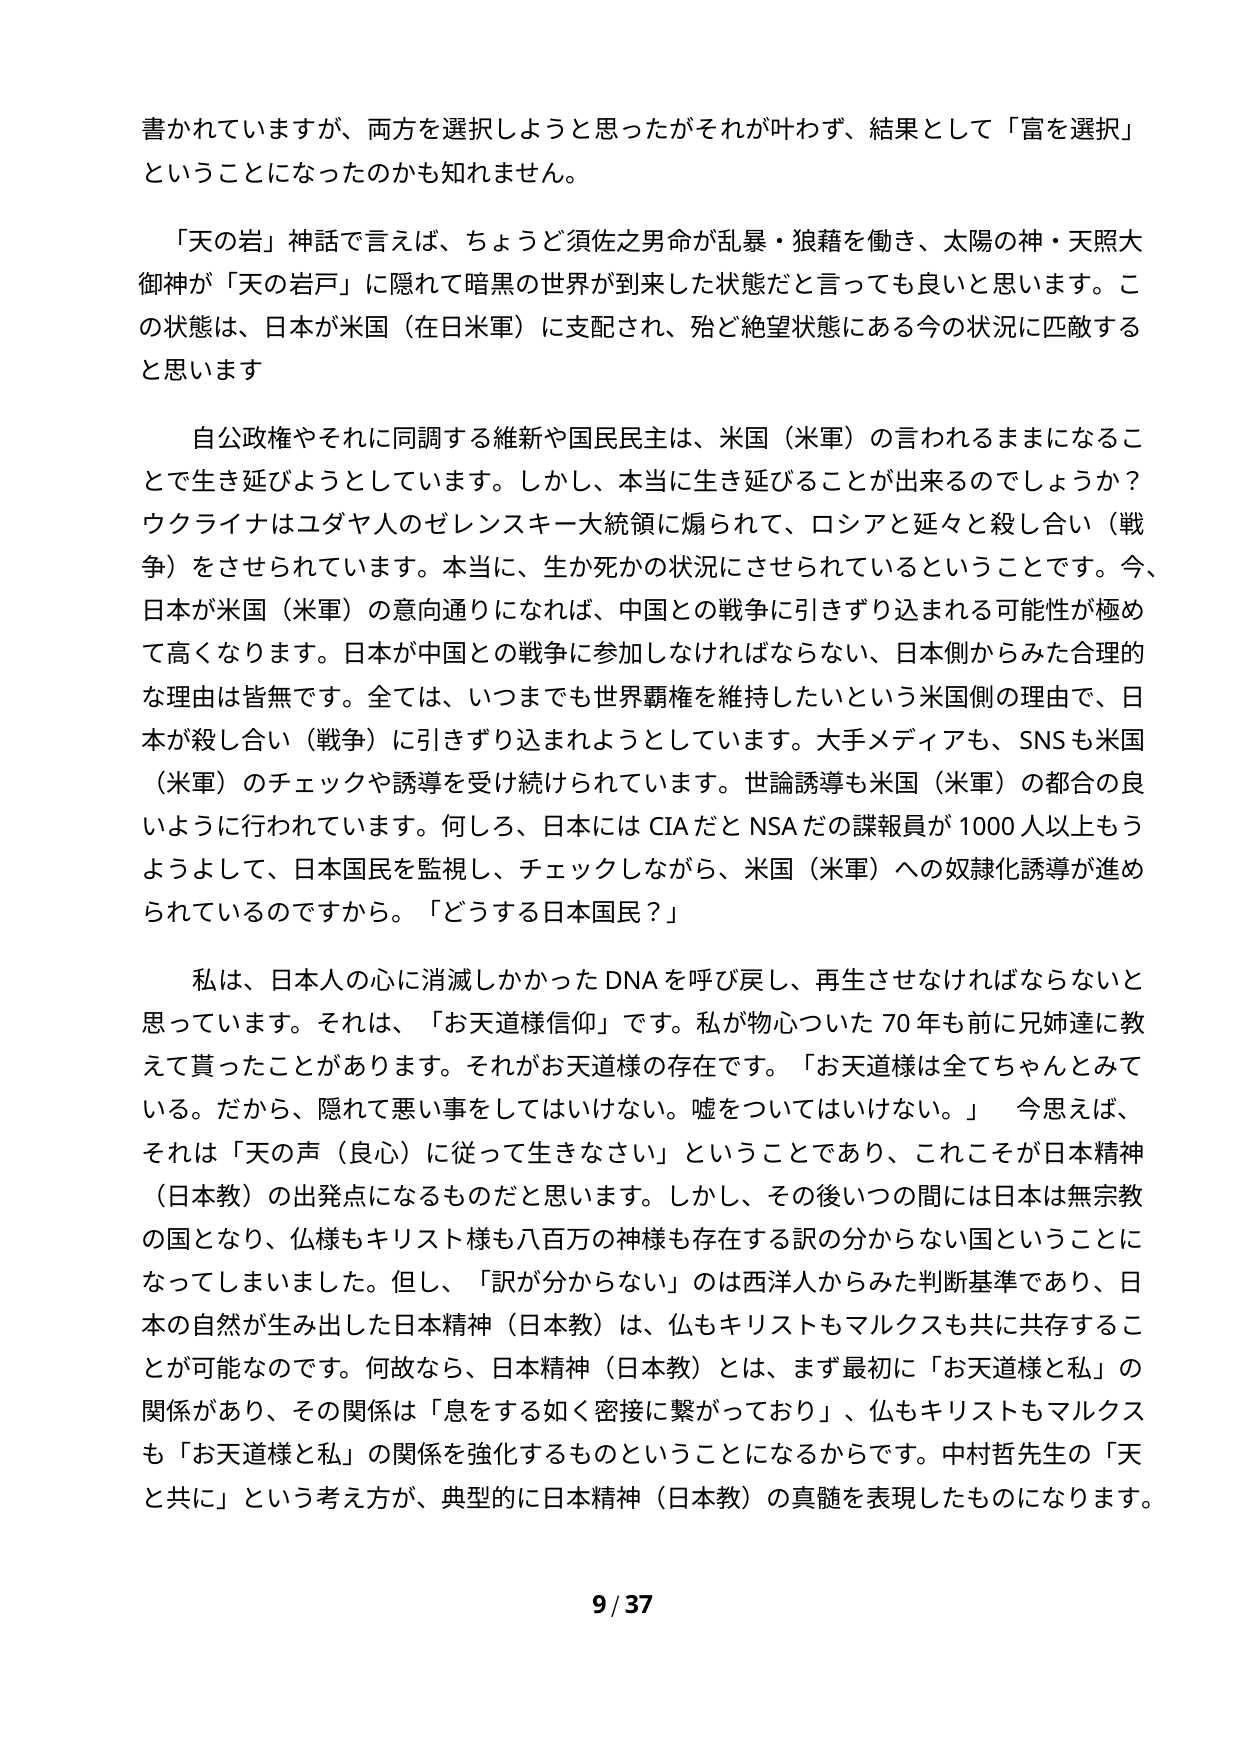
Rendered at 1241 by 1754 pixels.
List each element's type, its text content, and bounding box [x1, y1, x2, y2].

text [116, 109, 1146, 190]
text 「天の岩」神話で言えば、ちょうど須佐之男命が乱暴・狼藉を働き、太陽の神・天照大御神が「天の岩戸」に隠れて暗黒の世界が到来した状態だと言っても良いと思います。この状態は、日本が米国（在日米軍）に支配され、殆ど絶望状態にある今の状況に匹敵すると思います [138, 220, 1146, 387]
text 自公政権やそれに同調する維新や国民民主は、米国（米軍）の言われるままになることで生き延びようとしています。しかし、本当に生き延びることが出来るのでしょうか？ウクライナはユダヤ人のゼレンスキー大統領に煽られて、ロシアと延々と殺し合い（戦争）をさせられています。本当に、生か死かの状況にさせられているということです。今、日本が米国（米軍）の意向通りになれば、中国との戦争に引きずり込まれる可能性が極めて高くなります。日本が中国との戦争に参加しなければならない、日本側からみた合理的な理由は皆無です。全ては、いつまでも世界覇権を維持したいという米国側の理由で、日本が殺し合い（戦争）に引きずり込まれようとしています。大手メディアも、SNSも米国（米軍）のチェックや誘導を受け続けられています。世論誘導も米国（米軍）の都合の良いように行われています。何しろ、日本にはCIAだとNSAだの諜報員が1000人以上もうようよして、日本国民を監視し、チェックしながら、米国（米軍）への奴隷化誘導が進められているのですから。「どうする日本国民？」 [116, 418, 1146, 929]
text 私は、日本人の心に消滅しかかったDNAを呼び戻し、再生させなければならないと思っています。それは、「お天道様信仰」です。私が物心ついた70年も前に兄姉達に教えて貰ったことがあります。それがお天道様の存在です。「お天道様は全てちゃんとみている。だから、隠れて悪い事をしてはいけない。嘘をついてはいけない。」 今思えば、それは「天の声（良心）に従って生きなさい」ということであり、これこそが日本精神（日本教）の出発点になるものだと思います。しかし、その後いつの間には日本は無宗教の国となり、仏様もキリスト様も八百万の神様も存在する訳の分からない国ということになってしまいました。但し、「訳が分からない」のは西洋人からみた判断基準であり、日本の自然が生み出した日本精神（日本教）は、仏もキリストもマルクスも共に共存することが可能なのです。何故なら、日本精神（日本教）とは、まず最初に「お天道様と私」の関係があり、その関係は「息をする如く密接に繋がっており」、仏もキリストもマルクスも「お天道様と私」の関係を強化するものということになるからです。中村哲先生の「天と共に」という考え方が、典型的に日本精神（日本教）の真髄を表現したものになります。 [116, 960, 1146, 1515]
